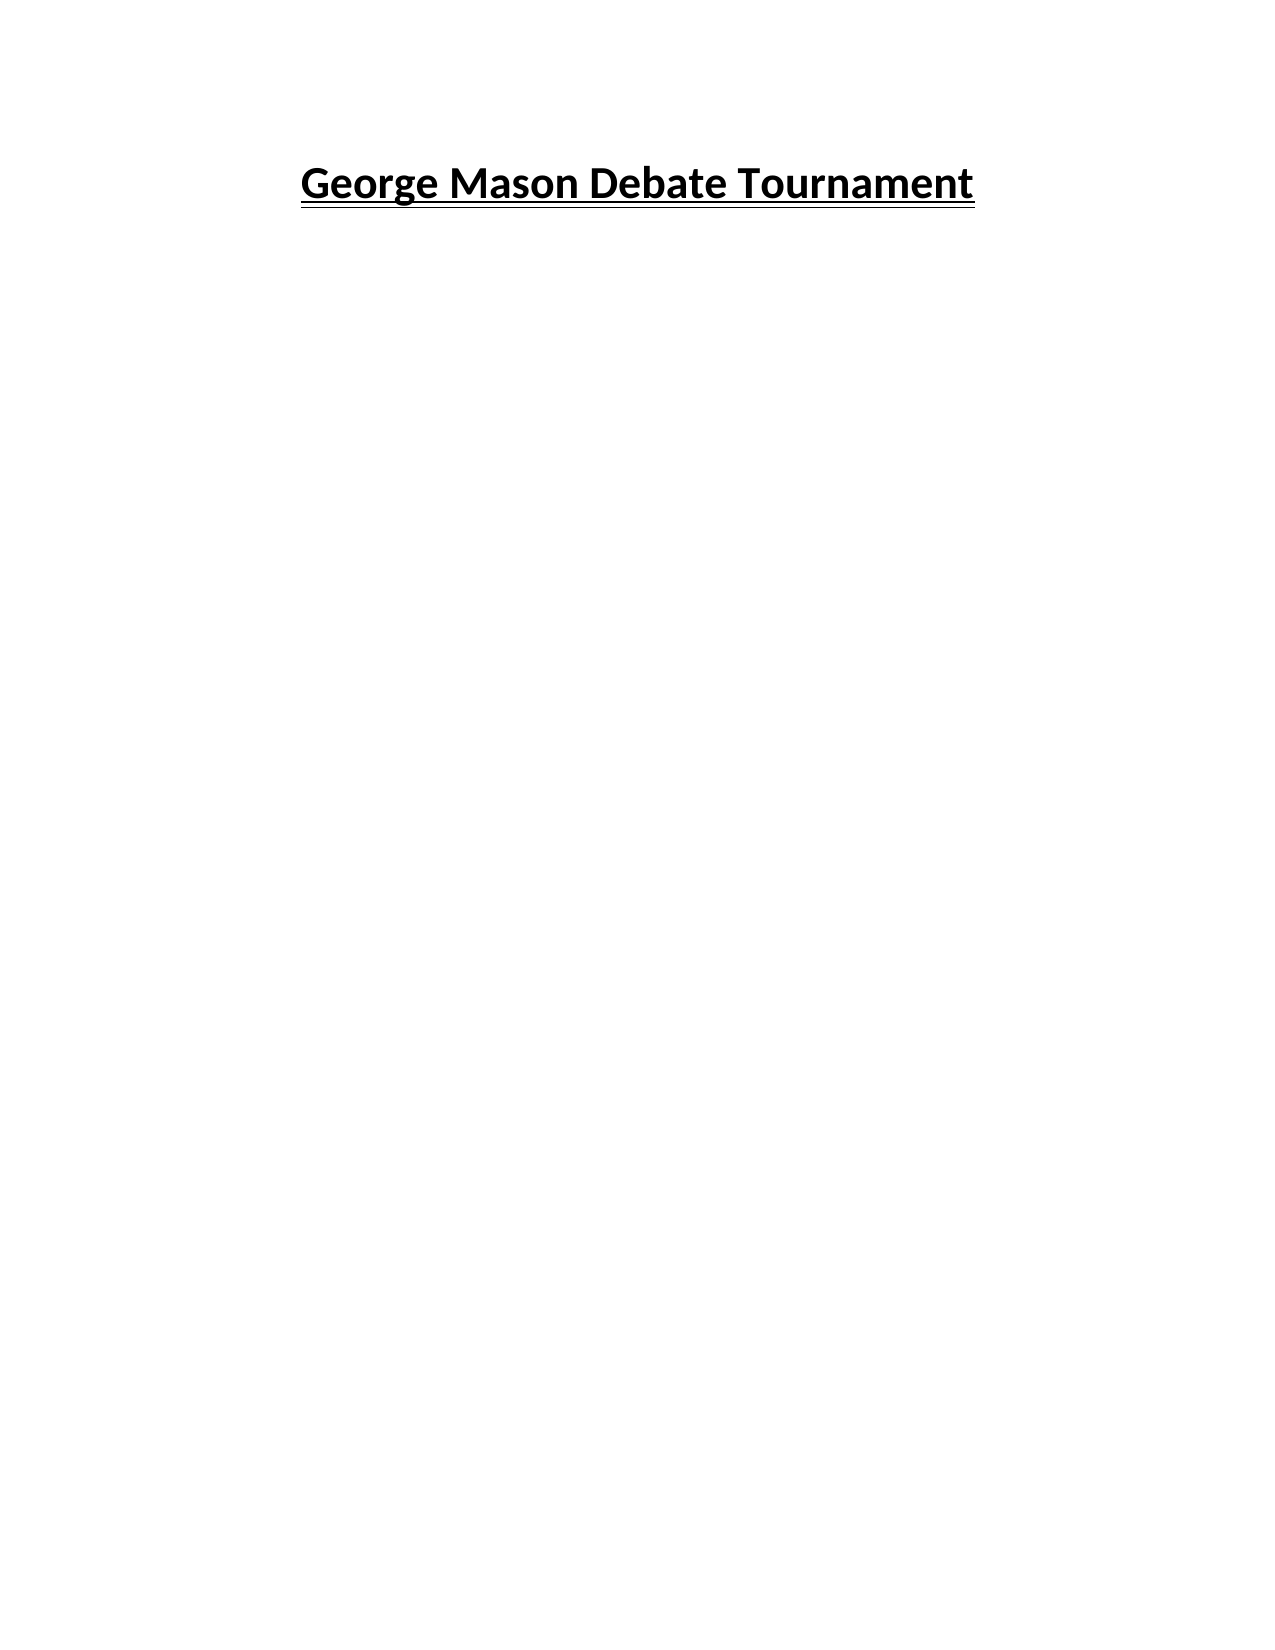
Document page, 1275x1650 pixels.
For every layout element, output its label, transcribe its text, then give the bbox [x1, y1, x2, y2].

subtitle George Mason Debate Tournament [150, 154, 1125, 210]
